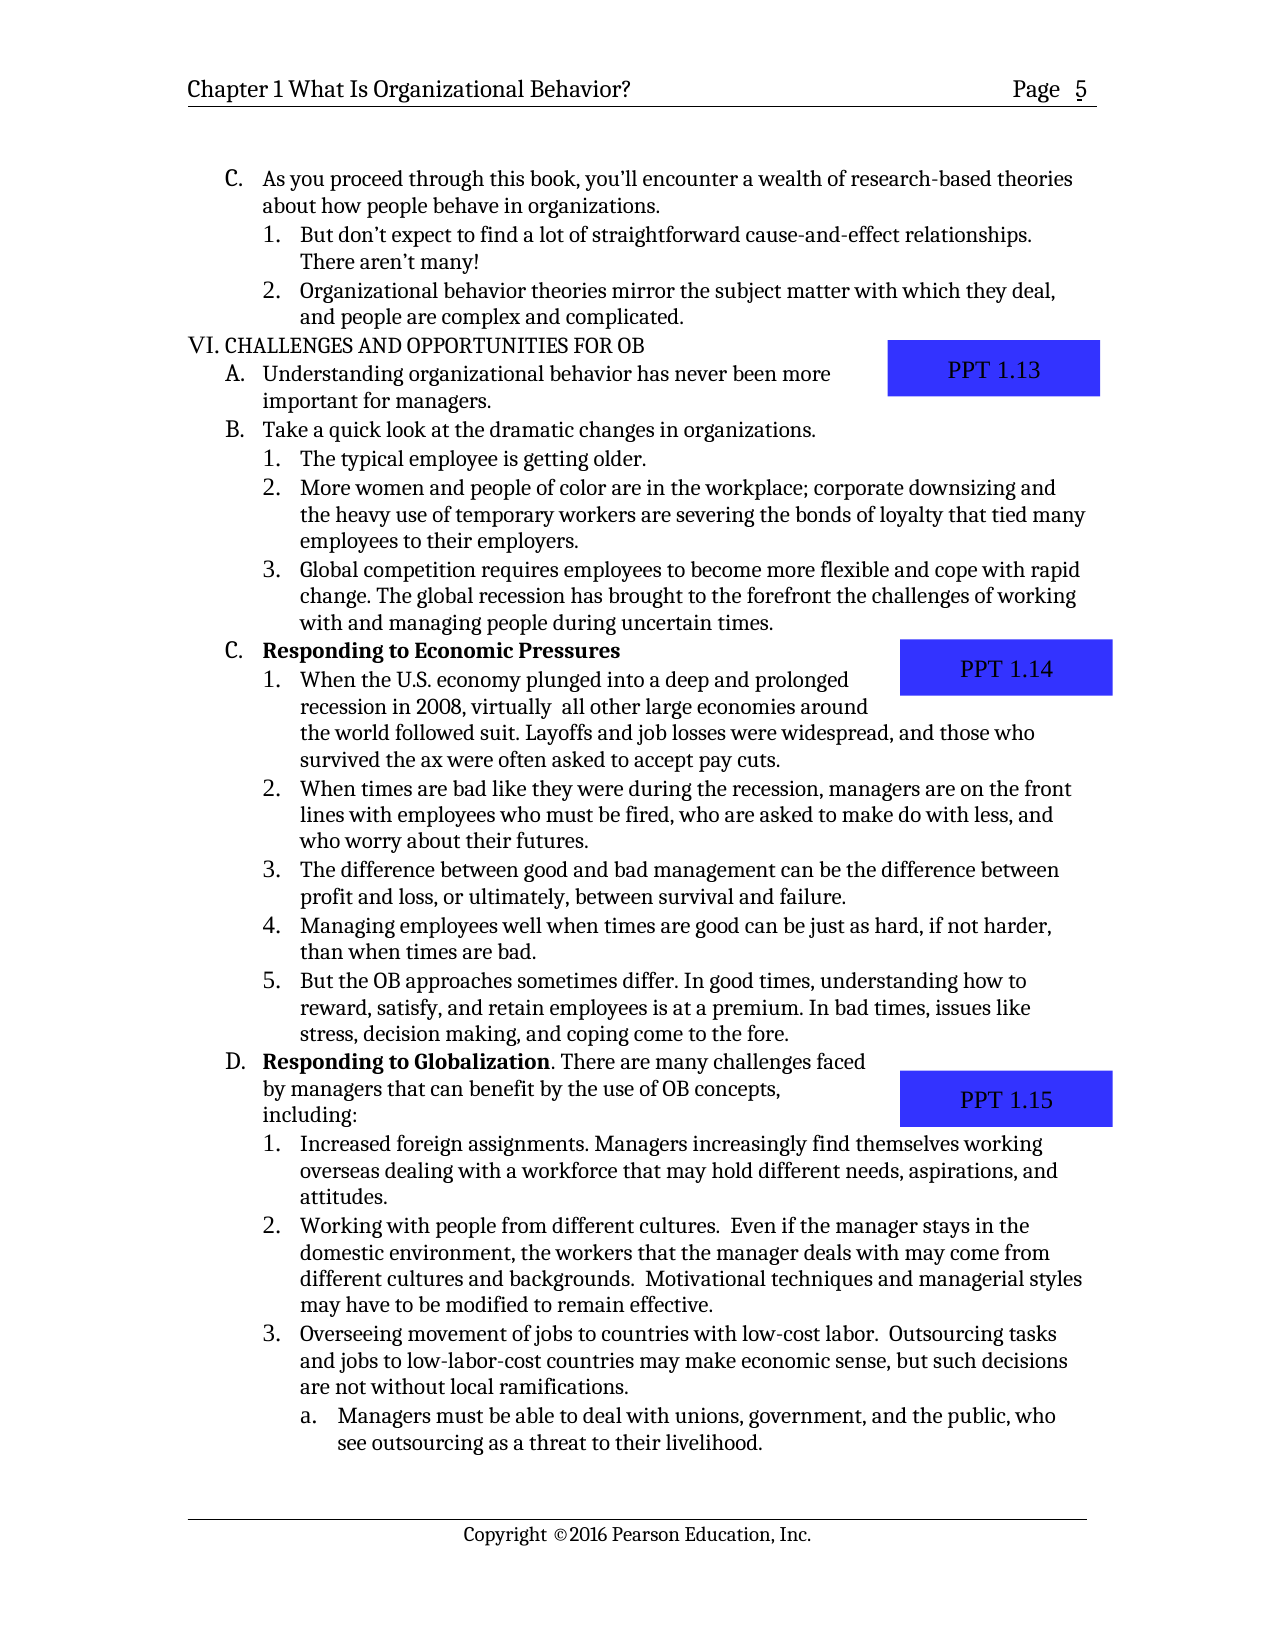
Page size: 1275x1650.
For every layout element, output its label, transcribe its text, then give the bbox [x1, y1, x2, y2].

list Overseeing movement of jobs to countries with low-cost labor. Outsourcing tasks and jobs to low-labor-cost countries may make economic sense, but such decisions are not without local ramifications. [262, 1318, 1087, 1400]
list Working with people from different cultures. Even if the manager stays in the domestic environment, the workers that the manager deals with may come from different cultures and backgrounds. Motivational techniques and managerial styles may have to be modified to remain effective. [262, 1210, 1087, 1318]
list Global competition requires employees to become more flexible and cope with rapid change. The global recession has brought to the forefront the challenges of working with and managing people during uncertain times. [262, 554, 1087, 636]
list CHALLENGES AND OPPORTUNITIES FOR OB [187, 330, 1087, 359]
list Responding to Globalization. There are many challenges faced by managers that can benefit by the use of OB concepts, including: [225, 1047, 1087, 1128]
list Managing employees well when times are good can be just as hard, if not harder, than when times are bad. [262, 910, 1087, 965]
list But the OB approaches sometimes differ. In good times, understanding how to reward, satisfy, and retain employees is at a premium. In bad times, issues like stress, decision making, and coping come to the fore. [262, 965, 1087, 1047]
list <para>As you proceed through this book, you’ll encounter a wealth of research-based theories about how people behave in organizations. [225, 164, 1087, 219]
list More women and people of color are in the workplace; corporate downsizing and the heavy use of temporary workers are severing the bonds of loyalty that tied many employees to their employers. [262, 472, 1087, 554]
list But don’t expect to find a lot of straightforward cause-and-effect relationships. There aren’t many! [262, 219, 1087, 275]
list The typical employee is getting older. [262, 443, 1087, 472]
list Managers must be able to deal with unions, government, and the public, who see outsourcing as a threat to their livelihood. [300, 1400, 1087, 1456]
list When the U.S. economy plunged into a deep and prolonged recession in 2008, virtually all other large economies around the world followed suit. Layoffs and job losses were widespread, and those who survived the ax were often asked to accept pay cuts. [262, 664, 1087, 773]
list Take a quick look at the dramatic changes in organizations. [225, 414, 1087, 443]
list Organizational behavior theories mirror the subject matter with which they deal, and people are complex and complicated. [262, 275, 1087, 330]
list The difference between good and bad management can be the difference between profit and loss, or ultimately, between survival and failure. [262, 854, 1087, 910]
list Increased foreign assignments. Managers increasingly find themselves working overseas dealing with a workforce that may hold different needs, aspirations, and attitudes. [262, 1128, 1087, 1210]
list When times are bad like they were during the recession, managers are on the front lines with employees who must be fired, who are asked to make do with less, and who worry about their futures. [262, 773, 1087, 854]
list <para>Understanding organizational behavior has never been more important for managers. [225, 359, 1087, 414]
list Responding to Economic Pressures [225, 636, 1087, 664]
